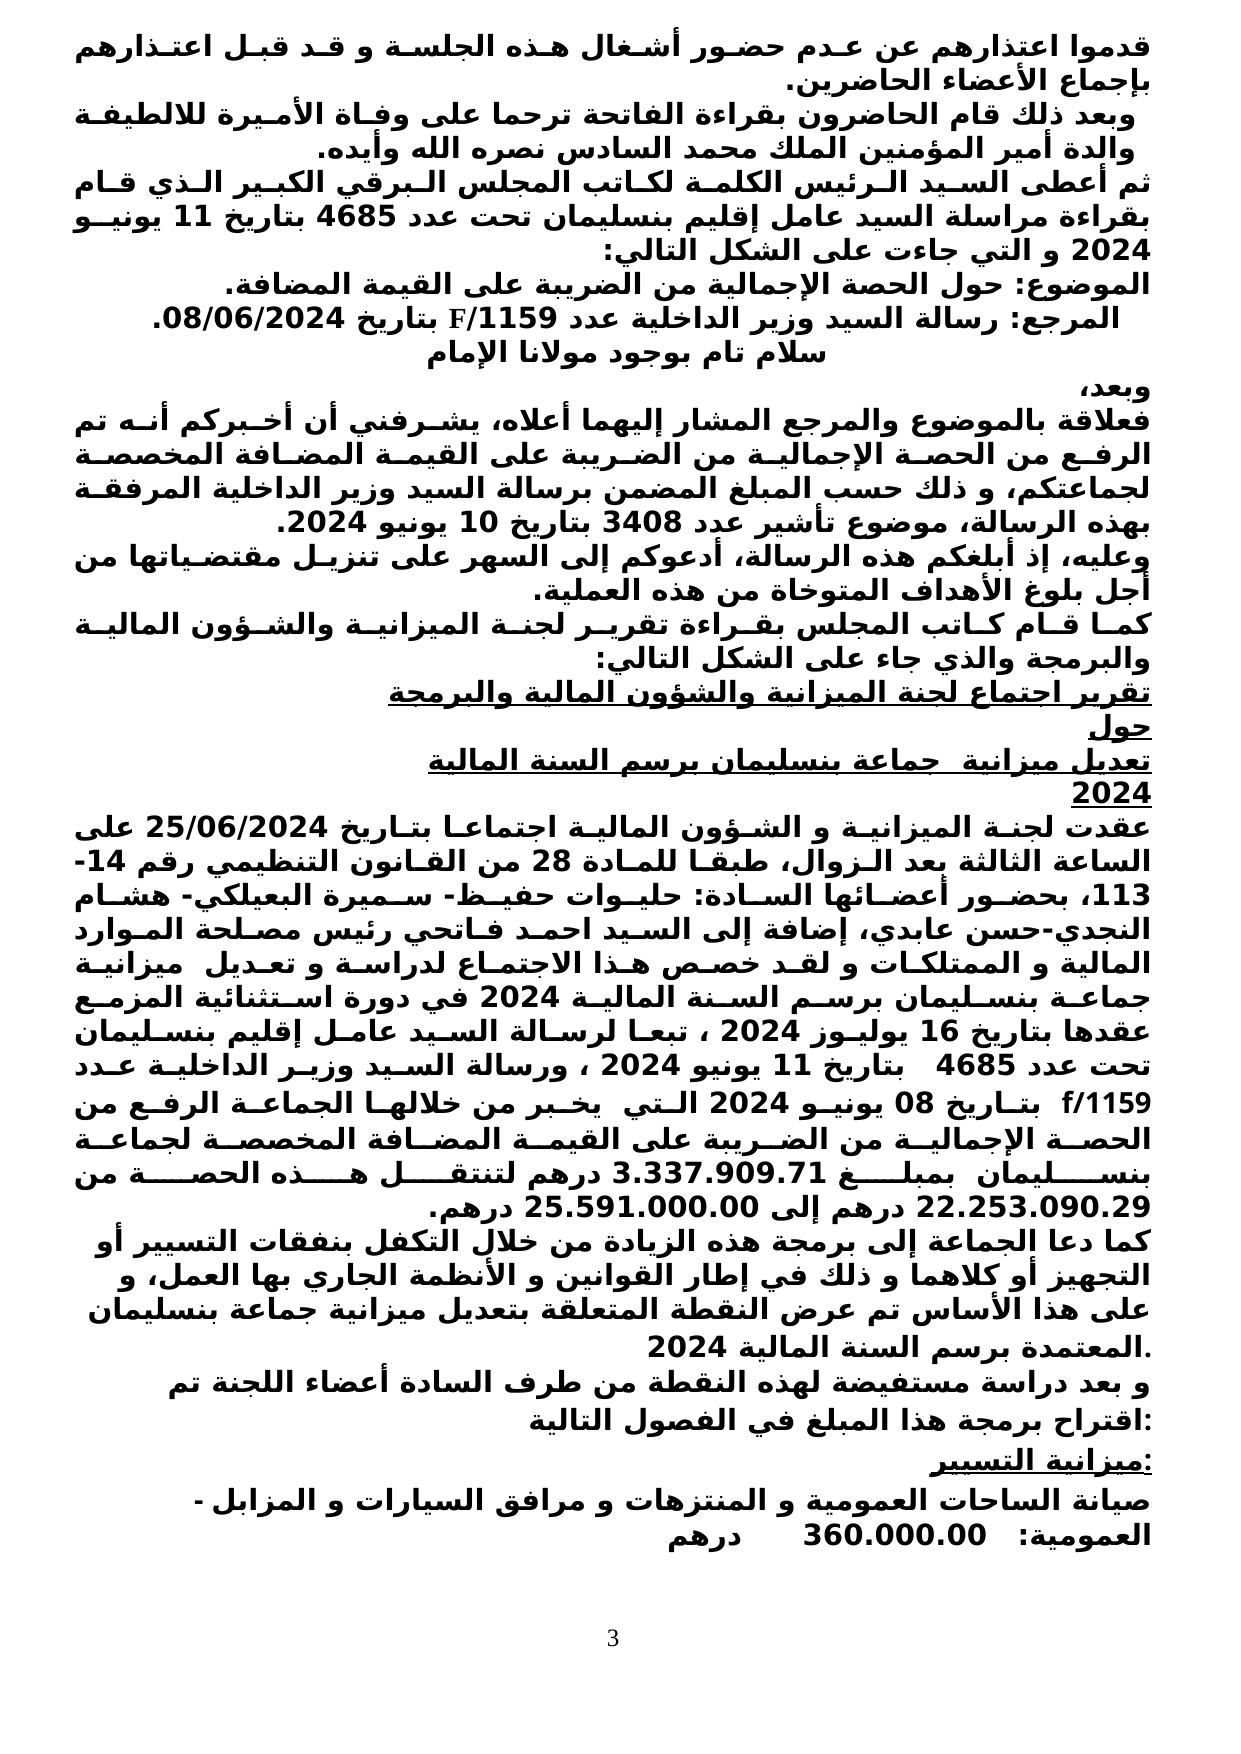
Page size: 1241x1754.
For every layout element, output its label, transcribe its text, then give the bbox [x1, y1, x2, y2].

text و بعد دراسة مستفيضة لهذه النقطة من طرف السادة أعضاء اللجنة تم اقتراح برمجة هذا المبلغ في الفصول التالية: [74, 1366, 1152, 1439]
text فعلاقة بالموضوع والمرجع المشار إليهما أعلاه، يشرفني أن أخبركم أنه تم الرفع من الحصة الإجمالية من الضريبة على القيمة المضافة المخصصة لجماعتكم، و ذلك حسب المبلغ المضمن برسالة السيد وزير الداخلية المرفقة بهذه الرسالة، موضوع تأشير عدد 3408 بتاريخ 10 يونيو 2024. [74, 403, 1152, 539]
text وبعد ذلك قام الحاضرون بقراءة الفاتحة ترحما على وفاة الأميرة للالطيفة والدة أمير المؤمنين الملك محمد السادس نصره الله وأيده. [74, 97, 1137, 165]
text وعليه، إذ أبلغكم هذه الرسالة، أدعوكم إلى السهر على تنزيل مقتضياتها من أجل بلوغ الأهداف المتوخاة من هذه العملية. [74, 539, 1152, 607]
text تقرير اجتماع لجنة الميزانية والشؤون المالية والبرمجة حول [74, 675, 1152, 743]
text كما قام كاتب المجلس بقراءة تقرير لجنة الميزانية والشؤون المالية والبرمجة والذي جاء على الشكل التالي: [74, 607, 1152, 675]
list - صيانة الساحات العمومية و المنتزهات و مرافق السيارات و المزابل العمومية: 360.000.00 درهم [89, 1479, 1152, 1553]
text الموضوع: حول الحصة الإجمالية من الضريبة على القيمة المضافة. [133, 267, 1152, 301]
text ميزانية التسيير: [74, 1439, 1152, 1479]
text سلام تام بوجود مولانا الإمام [133, 335, 1137, 369]
text تعديل ميزانية جماعة بنسليمان برسم السنة المالية 2024 [74, 743, 1152, 811]
text وبعد، [133, 369, 1152, 403]
text ثم أعطى السيد الرئيس الكلمة لكاتب المجلس البرقي الكبير الذي قام بقراءة مراسلة السيد عامل إقليم بنسليمان تحت عدد 4685 بتاريخ 11 يونيو 2024 و التي جاءت على الشكل التالي: [74, 165, 1152, 267]
text المرجع: رسالة السيد وزير الداخلية عدد 1159/F بتاريخ 08/06/2024. [133, 301, 1137, 335]
text كما دعا الجماعة إلى برمجة هذه الزيادة من خلال التكفل بنفقات التسيير أو التجهيز أو كلاهما و ذلك في إطار القوانين و الأنظمة الجاري بها العمل، و على هذا الأساس تم عرض النقطة المتعلقة بتعديل ميزانية جماعة بنسليمان المعتمدة برسم السنة المالية 2024. [74, 1224, 1152, 1366]
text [74, 29, 1152, 97]
text عقدت لجنة الميزانية و الشؤون المالية اجتماعا بتاريخ 25/06/2024 على الساعة الثالثة بعد الزوال، طبقا للمادة 28 من القانون التنظيمي رقم 14-113، بحضور أعضائها السادة: حليوات حفيظ- سميرة البعيلكي- هشام النجدي-حسن عابدي، إضافة إلى السيد احمد فاتحي رئيس مصلحة الموارد المالية و الممتلكات و لقد خصص هذا الاجتماع لدراسة و تعديل ميزانية جماعة بنسليمان برسم السنة المالية 2024 في دورة استثنائية المزمع عقدها بتاريخ 16 يوليوز 2024 ، تبعا لرسالة السيد عامل إقليم بنسليمان تحت عدد 4685 بتاريخ 11 يونيو 2024 ، ورسالة السيد وزير الداخلية عدد f/1159 بتاريخ 08 يونيو 2024 التي يخبر من خلالها الجماعة الرفع من الحصة الإجمالية من الضريبة على القيمة المضافة المخصصة لجماعة بنسليمان بمبلغ 3.337.909.71 درهم لتنتقل هذه الحصة من 22.253.090.29 درهم إلى 25.591.000.00 درهم. [74, 811, 1152, 1224]
